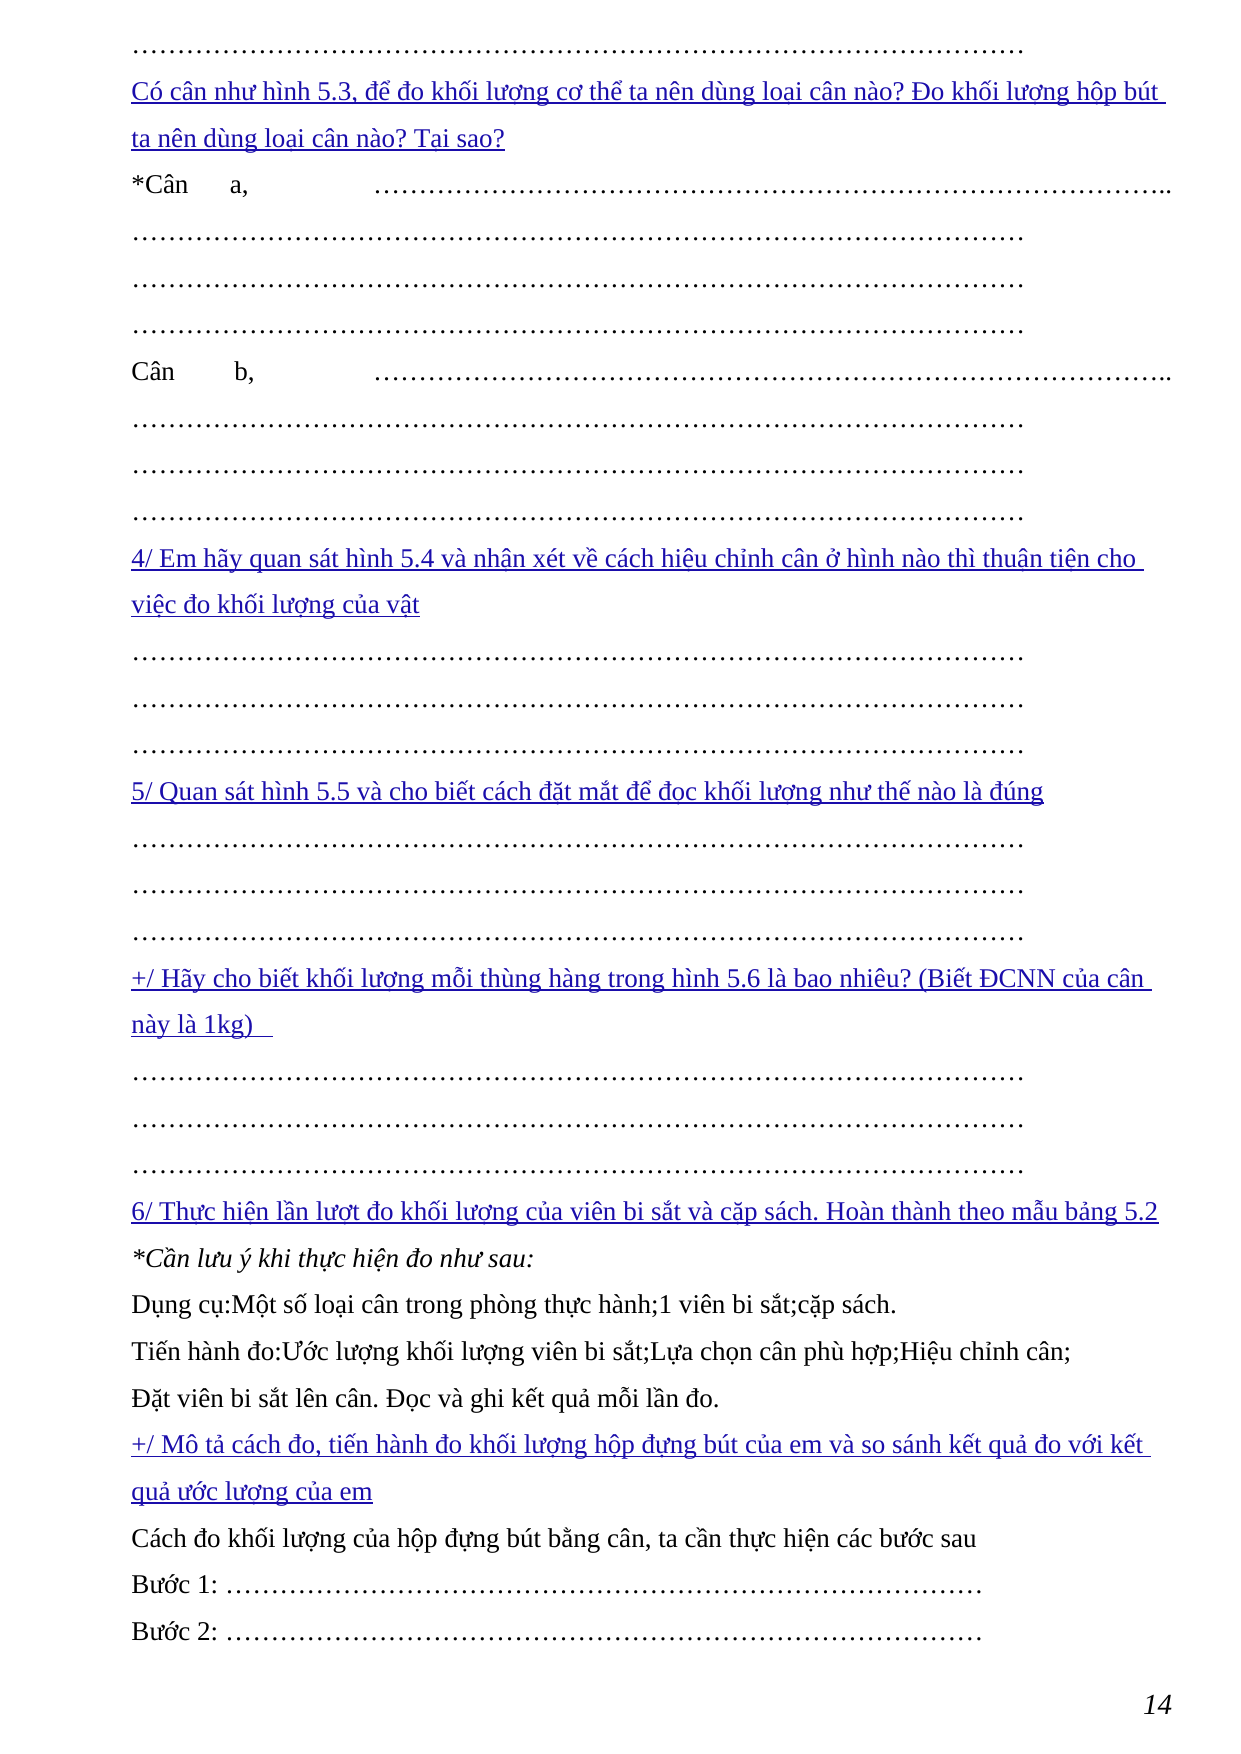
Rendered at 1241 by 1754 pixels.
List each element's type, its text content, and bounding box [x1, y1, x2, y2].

text ……………………………………………………………………………………… [131, 1055, 1172, 1086]
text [131, 28, 1172, 60]
text Có cân như hình 5.3, để đo khối lượng cơ thể ta nên dùng loại cân nào? Đo khối lượng hộp bút ta nên dùng loại cân nào? Tại sao? [131, 75, 1172, 153]
text Cân b, …………………………………………………………………………….. [131, 355, 1172, 386]
text ……………………………………………………………………………………… [131, 308, 1172, 340]
text ……………………………………………………………………………………… [131, 495, 1172, 526]
text Cách đo khối lượng của hộp đựng bút bằng cân, ta cần thực hiện các bước sau [131, 1522, 1172, 1553]
text ……………………………………………………………………………………… [131, 682, 1172, 713]
text ……………………………………………………………………………………… [131, 262, 1172, 293]
text Bước 2: ………………………………………………………………………… [131, 1615, 1172, 1646]
text ……………………………………………………………………………………… [131, 635, 1172, 666]
text *Cân a, …………………………………………………………………………….. [131, 168, 1172, 200]
text 6/ Thực hiện lần lượt đo khối lượng của viên bi sắt và cặp sách. Hoàn thành theo mẫu bảng 5.2 [131, 1195, 1172, 1226]
text ……………………………………………………………………………………… [131, 868, 1172, 900]
text ……………………………………………………………………………………… [131, 728, 1172, 760]
text ……………………………………………………………………………………… [131, 1148, 1172, 1180]
text *Cần lưu ý khi thực hiện đo như sau: [131, 1242, 1172, 1273]
text 5/ Quan sát hình 5.5 và cho biết cách đặt mắt để đọc khối lượng như thế nào là đúng [131, 775, 1172, 806]
text Dụng cụ:Một số loại cân trong phòng thực hành;1 viên bi sắt;cặp sách. [131, 1288, 1172, 1320]
text ……………………………………………………………………………………… [131, 448, 1172, 480]
text ……………………………………………………………………………………… [131, 1102, 1172, 1133]
text ……………………………………………………………………………………… [131, 822, 1172, 853]
text 4/ Em hãy quan sát hình 5.4 và nhận xét về cách hiệu chỉnh cân ở hình nào thì thuận tiện cho việc đo khối lượng của vật [131, 542, 1172, 620]
text +/ Hãy cho biết khối lượng mỗi thùng hàng trong hình 5.6 là bao nhiêu? (Biết ĐCNN của cân này là 1kg) [131, 962, 1172, 1040]
text ……………………………………………………………………………………… [131, 215, 1172, 246]
text Bước 1: ………………………………………………………………………… [131, 1568, 1172, 1600]
text +/ Mô tả cách đo, tiến hành đo khối lượng hộp đựng bút của em và so sánh kết quả đo với kết quả ước lượng của em [131, 1428, 1172, 1506]
text ……………………………………………………………………………………… [131, 402, 1172, 433]
text Đặt viên bi sắt lên cân. Đọc và ghi kết quả mỗi lần đo. [131, 1382, 1172, 1413]
text Tiến hành đo:Ước lượng khối lượng viên bi sắt;Lựa chọn cân phù hợp;Hiệu chỉnh cân; [131, 1335, 1172, 1366]
text ……………………………………………………………………………………… [131, 915, 1172, 946]
